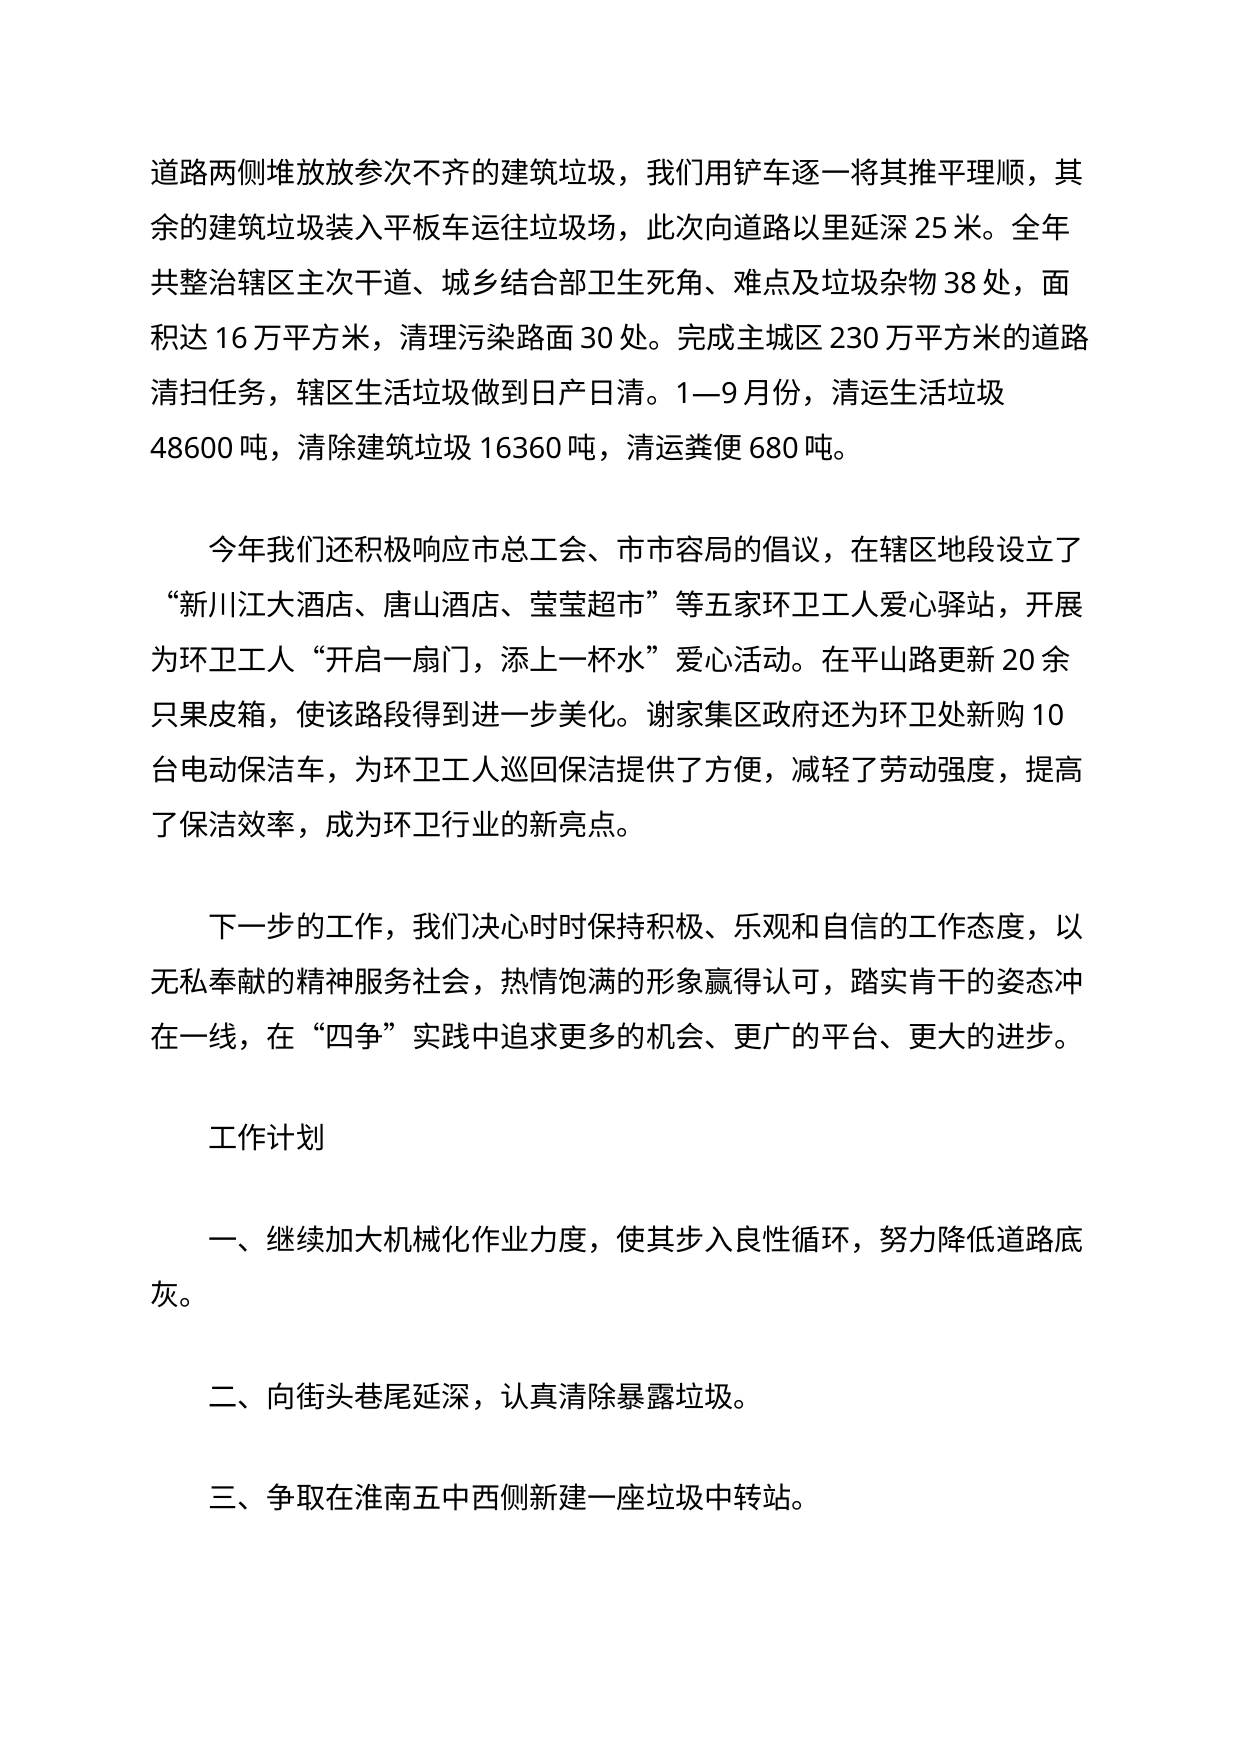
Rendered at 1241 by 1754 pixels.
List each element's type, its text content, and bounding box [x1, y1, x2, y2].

text 三、争取在淮南五中西侧新建一座垃圾中转站。 [150, 1475, 1090, 1517]
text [150, 150, 1090, 467]
text 一、继续加大机械化作业力度，使其步入良性循环，努力降低道路底灰。 [150, 1217, 1090, 1314]
text 下一步的工作，我们决心时时保持积极、乐观和自信的工作态度，以无私奉献的精神服务社会，热情饱满的形象赢得认可，踏实肯干的姿态冲在一线，在“四争”实践中追求更多的机会、更广的平台、更大的进步。 [150, 903, 1090, 1055]
text 二、向街头巷尾延深，认真清除暴露垃圾。 [150, 1373, 1090, 1416]
text 工作计划 [150, 1115, 1090, 1157]
text 今年我们还积极响应市总工会、市市容局的倡议，在辖区地段设立了“新川江大酒店、唐山酒店、莹莹超市”等五家环卫工人爱心驿站，开展为环卫工人“开启一扇门，添上一杯水”爱心活动。在平山路更新20余只果皮箱，使该路段得到进一步美化。谢家集区政府还为环卫处新购10台电动保洁车，为环卫工人巡回保洁提供了方便，减轻了劳动强度，提高了保洁效率，成为环卫行业的新亮点。 [150, 527, 1090, 844]
